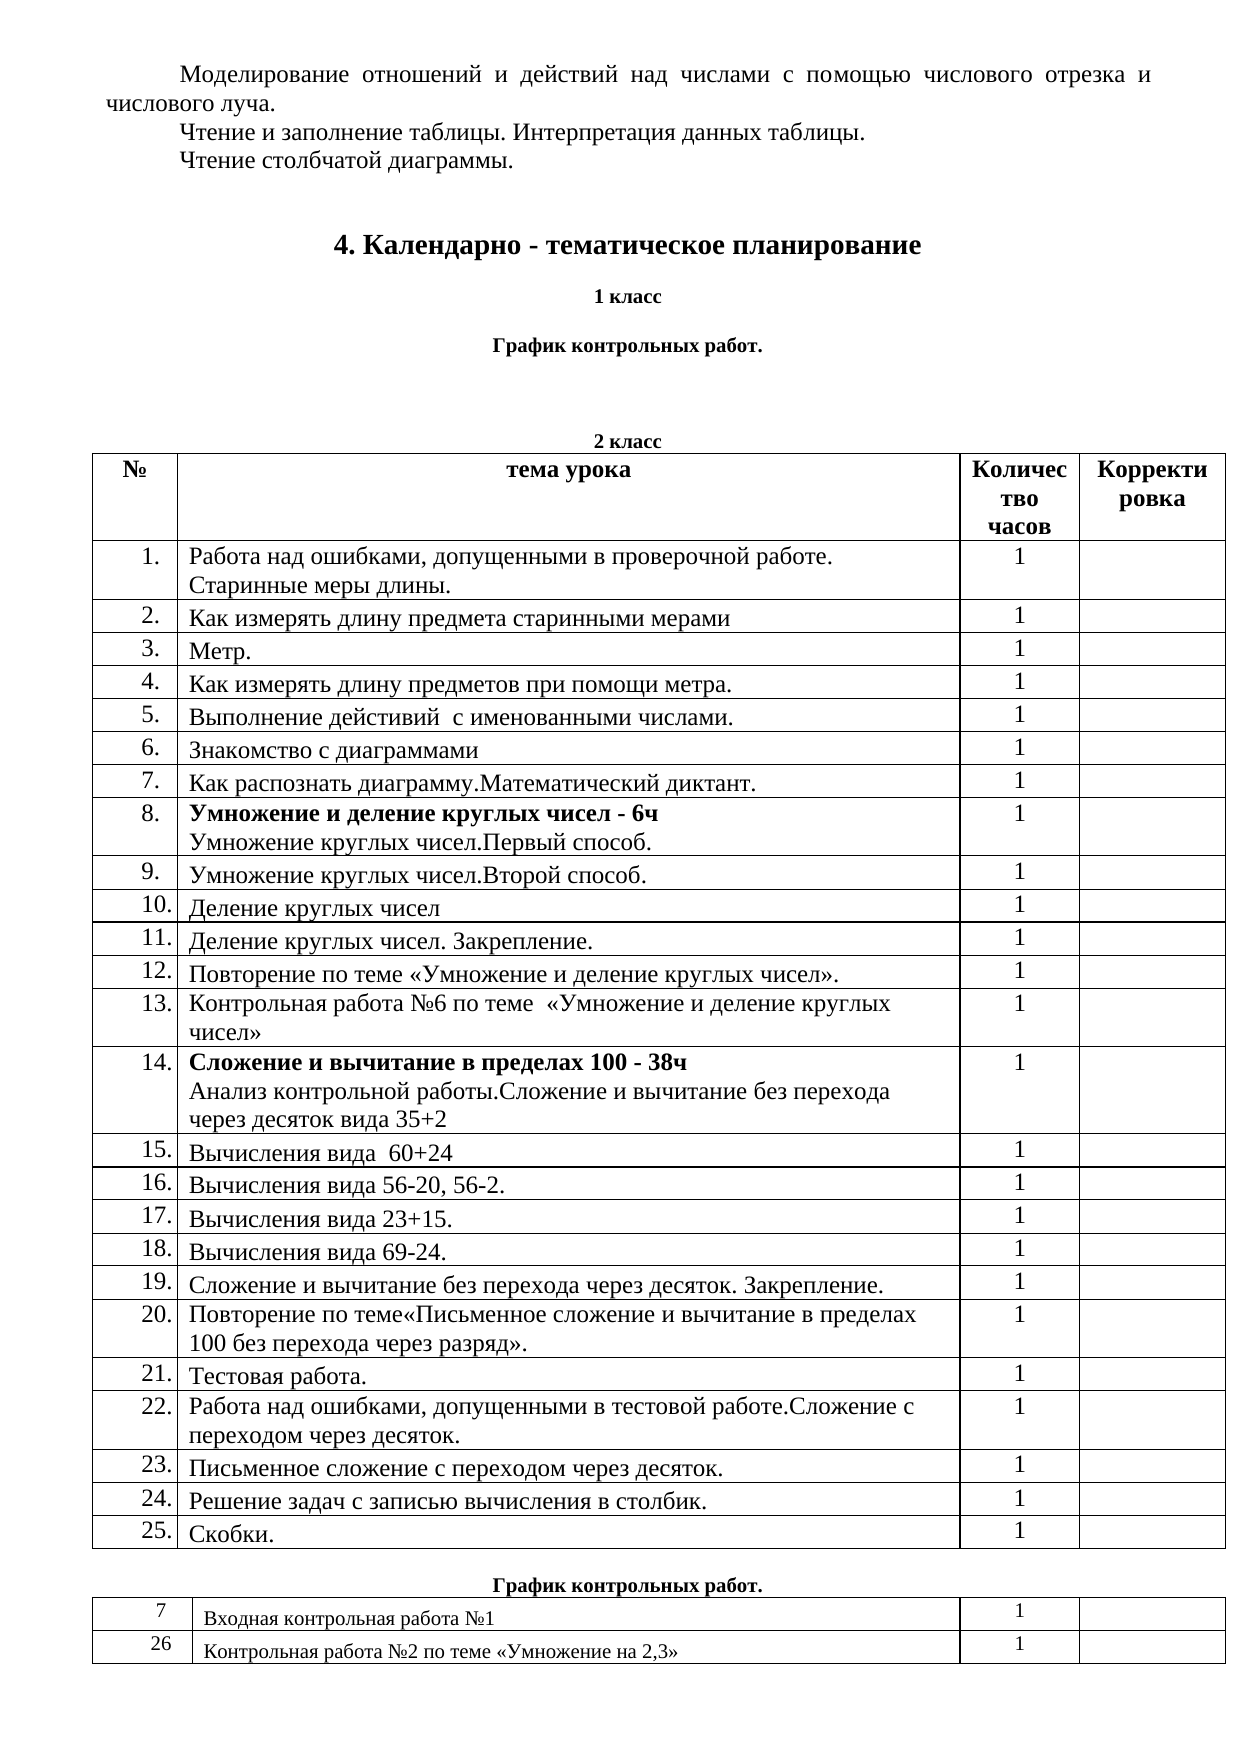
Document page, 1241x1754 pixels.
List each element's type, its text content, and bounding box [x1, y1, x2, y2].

table_cell [93, 1200, 177, 1232]
table_cell 1 [961, 1200, 1079, 1232]
table_cell Вычисления вида 23+15. [178, 1200, 959, 1232]
text 2 класс [103, 429, 1152, 453]
table_cell 1 [961, 1516, 1079, 1548]
table_cell [93, 956, 177, 987]
text Чтение и заполнение таблицы. Интерпретация данных таблицы. [106, 117, 1152, 145]
table_cell Деление круглых чисел. Закрепление. [178, 923, 959, 954]
table_cell 1 [961, 1047, 1079, 1133]
table_cell 1 [961, 989, 1079, 1046]
table_cell [1080, 541, 1225, 599]
table_cell [1080, 1391, 1225, 1448]
table_cell 26 [93, 1631, 192, 1663]
table_cell [93, 1358, 177, 1390]
table_cell 1 [961, 956, 1079, 987]
table_cell [1080, 890, 1225, 921]
table_cell [93, 798, 177, 855]
table_cell 1 [961, 1168, 1079, 1199]
table_header Входная контрольная работа №1 [193, 1598, 959, 1630]
table_cell [1080, 600, 1225, 632]
table_cell 1 [961, 699, 1079, 731]
table_cell [93, 890, 177, 921]
table_cell [93, 1266, 177, 1298]
table_cell 1 [961, 600, 1079, 632]
table_cell [93, 1450, 177, 1482]
table_cell [93, 666, 177, 698]
table_cell [93, 989, 177, 1046]
table_cell [93, 1300, 177, 1357]
table_cell 1 [961, 1391, 1079, 1448]
table_cell [1080, 1516, 1225, 1548]
table_cell [1080, 923, 1225, 954]
table_cell 1 [961, 732, 1079, 764]
table_cell [1080, 699, 1225, 731]
table_cell Контрольная работа №2 по теме «Умножение на 2,3» [193, 1631, 959, 1663]
text 1 класс [103, 284, 1152, 308]
table_cell Скобки. [178, 1516, 959, 1548]
table_cell Повторение по теме «Умножение и деление круглых чисел». [178, 956, 959, 987]
table_cell Умножение и деление круглых чисел - 6ч Умножение круглых чисел.Первый способ. [178, 798, 959, 855]
table_header тема урока [178, 454, 959, 540]
table_cell Как измерять длину предмета старинными мерами [178, 600, 959, 632]
table_cell Повторение по теме«Письменное сложение и вычитание в пределах 100 без перехода через разряд». [178, 1300, 959, 1357]
table_cell [1080, 989, 1225, 1046]
text График контрольных работ. [103, 1573, 1152, 1597]
table_cell [93, 633, 177, 665]
table_cell [1080, 798, 1225, 855]
table_cell [1080, 633, 1225, 665]
table_cell Письменное сложение с переходом через десяток. [178, 1450, 959, 1482]
table_cell 1 [961, 856, 1079, 888]
table_cell Как измерять длину предметов при помощи метра. [178, 666, 959, 698]
table_cell [1080, 732, 1225, 764]
table_header 7 [93, 1598, 192, 1630]
table_cell [93, 600, 177, 632]
table_cell [93, 765, 177, 797]
text График контрольных работ. [103, 333, 1152, 357]
table_cell [93, 1391, 177, 1448]
table_cell [1080, 666, 1225, 698]
table_cell 1 [961, 633, 1079, 665]
table_cell 1 [961, 1266, 1079, 1298]
table_cell 1 [961, 1450, 1079, 1482]
table_cell [93, 732, 177, 764]
table_cell [1080, 1266, 1225, 1298]
table_cell Тестовая работа. [178, 1358, 959, 1390]
table_cell Деление круглых чисел [178, 890, 959, 921]
table_header 1 [961, 1598, 1079, 1630]
table_cell [93, 1516, 177, 1548]
text 4. Календарно - тематическое планирование [103, 227, 1152, 260]
table_cell 1 [961, 1631, 1079, 1663]
table_header № [93, 454, 177, 540]
table_cell [93, 856, 177, 888]
table_cell [93, 1168, 177, 1199]
table_cell [93, 1483, 177, 1514]
table_cell [1080, 956, 1225, 987]
table_cell Решение задач с записью вычисления в столбик. [178, 1483, 959, 1514]
table_cell Вычисления вида 69-24. [178, 1234, 959, 1265]
table_cell [1080, 1134, 1225, 1166]
table_cell [93, 699, 177, 731]
table_cell Контрольная работа №6 по теме «Умножение и деление круглых чисел» [178, 989, 959, 1046]
table_cell Как распознать диаграмму.Математический диктант. [178, 765, 959, 797]
table_cell [1080, 1358, 1225, 1390]
table_cell 1 [961, 1483, 1079, 1514]
table_cell Знакомство с диаграммами [178, 732, 959, 764]
text Чтение столбчатой диаграммы. [106, 145, 1152, 174]
table_cell Умножение круглых чисел.Второй способ. [178, 856, 959, 888]
table_cell 1 [961, 541, 1079, 599]
table_cell Сложение и вычитание в пределах 100 - 38ч Анализ контрольной работы.Сложение и вычитание без перехода через десяток вида 35+2 [178, 1047, 959, 1133]
table_cell Сложение и вычитание без перехода через десяток. Закрепление. [178, 1266, 959, 1298]
table_cell [1080, 1483, 1225, 1514]
table_cell [1080, 1200, 1225, 1232]
table_cell [1080, 856, 1225, 888]
table_header Корректировка [1080, 454, 1225, 540]
table_cell [1080, 1631, 1225, 1663]
table_cell Работа над ошибками, допущенными в тестовой работе.Сложение с переходом через десяток. [178, 1391, 959, 1448]
table_cell [93, 541, 177, 599]
table_cell 1 [961, 1234, 1079, 1265]
table_cell [93, 923, 177, 954]
table_cell 1 [961, 765, 1079, 797]
table_header Количество часов [961, 454, 1079, 540]
table_cell [1080, 1234, 1225, 1265]
table_cell Выполнение дейстивий с именованными числами. [178, 699, 959, 731]
table_header [1080, 1598, 1225, 1630]
text Моделирование отношений и действий над числами с помощью числового отрезка и числового луча. [106, 59, 1152, 117]
table_cell [93, 1134, 177, 1166]
table_cell Метр. [178, 633, 959, 665]
table_cell Вычисления вида 56-20, 56-2. [178, 1168, 959, 1199]
table_cell [1080, 1047, 1225, 1133]
table_cell [1080, 1300, 1225, 1357]
table_cell 1 [961, 1358, 1079, 1390]
table_cell Вычисления вида 60+24 [178, 1134, 959, 1166]
table_cell [1080, 1168, 1225, 1199]
table_cell 1 [961, 666, 1079, 698]
table_cell 1 [961, 798, 1079, 855]
table_cell [1080, 1450, 1225, 1482]
table_cell 1 [961, 1300, 1079, 1357]
table_cell [93, 1234, 177, 1265]
table_cell 1 [961, 923, 1079, 954]
table_cell Работа над ошибками, допущенными в проверочной работе. Старинные меры длины. [178, 541, 959, 599]
table_cell [93, 1047, 177, 1133]
table_cell 1 [961, 1134, 1079, 1166]
table_cell [1080, 765, 1225, 797]
table_cell 1 [961, 890, 1079, 921]
